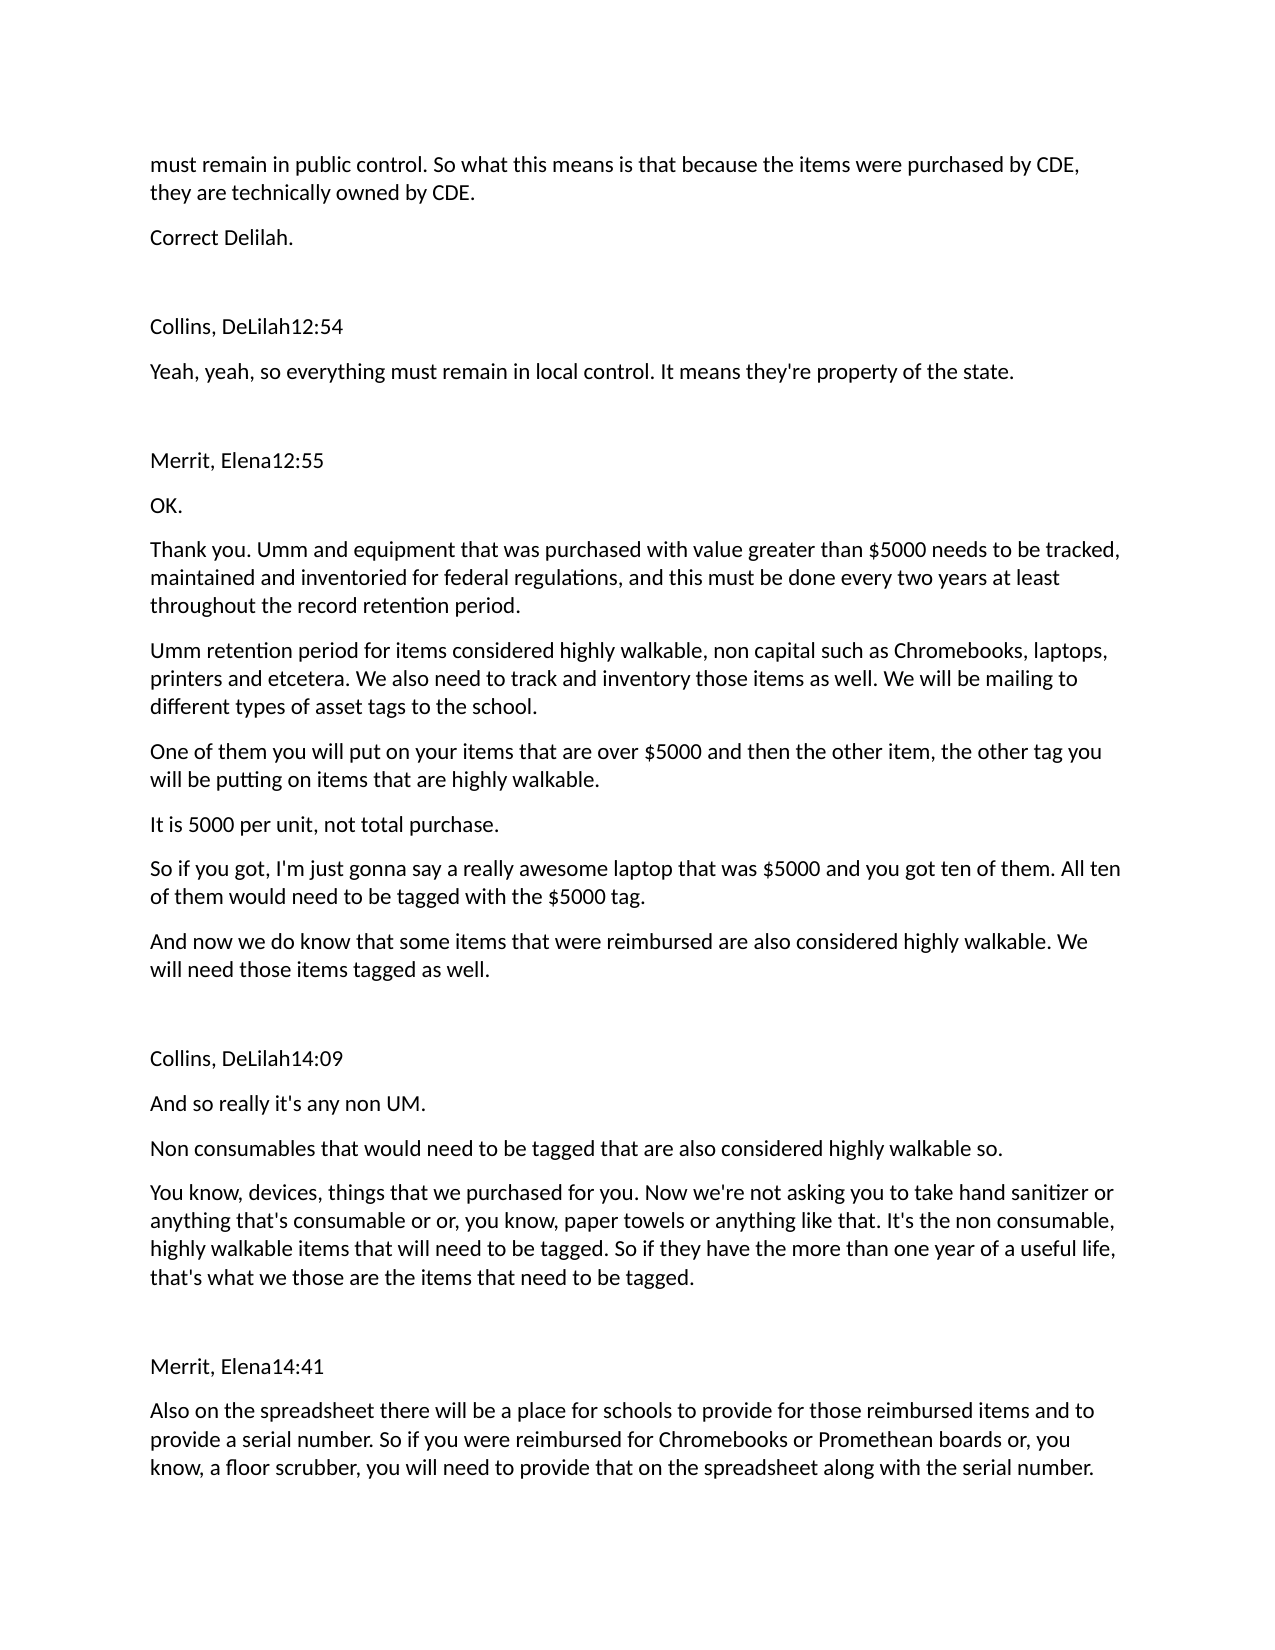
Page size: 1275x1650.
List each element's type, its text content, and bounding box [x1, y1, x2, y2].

text Also on the spreadsheet there will be a place for schools to provide for those reimbursed items and to provide a serial number. So if you were reimbursed for Chromebooks or Promethean boards or, you know, a floor scrubber, you will need to provide that on the spreadsheet along with the serial number. [150, 1397, 1125, 1481]
text You know, devices, things that we purchased for you. Now we're not asking you to take hand sanitizer or anything that's consumable or or, you know, paper towels or anything like that. It's the non consumable, highly walkable items that will need to be tagged. So if they have the more than one year of a useful life, that's what we those are the items that need to be tagged. [150, 1178, 1125, 1291]
text Merrit, Elena12:55 [150, 446, 1125, 474]
text And now we do know that some items that were reimbursed are also considered highly walkable. We will need those items tagged as well. [150, 927, 1125, 983]
text Collins, DeLilah14:09 [150, 1044, 1125, 1072]
text OK. [150, 491, 1125, 519]
text So if you got, I'm just gonna say a really awesome laptop that was $5000 and you got ten of them. All ten of them would need to be tagged with the $5000 tag. [150, 854, 1125, 910]
text Umm retention period for items considered highly walkable, non capital such as Chromebooks, laptops, printers and etcetera. We also need to track and inventory those items as well. We will be mailing to different types of asset tags to the school. [150, 636, 1125, 720]
text Collins, DeLilah12:54 [150, 312, 1125, 340]
text One of them you will put on your items that are over $5000 and then the other item, the other tag you will be putting on items that are highly walkable. [150, 737, 1125, 793]
text And so really it's any non UM. [150, 1089, 1125, 1117]
text Merrit, Elena14:41 [150, 1352, 1125, 1380]
text Correct Delilah. [150, 223, 1125, 251]
text Non consumables that would need to be tagged that are also considered highly walkable so. [150, 1134, 1125, 1162]
text Thank you. Umm and equipment that was purchased with value greater than $5000 needs to be tracked, maintained and inventoried for federal regulations, and this must be done every two years at least throughout the record retention period. [150, 536, 1125, 619]
text Yeah, yeah, so everything must remain in local control. It means they're property of the state. [150, 357, 1125, 385]
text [150, 150, 1125, 206]
text It is 5000 per unit, not total purchase. [150, 810, 1125, 838]
